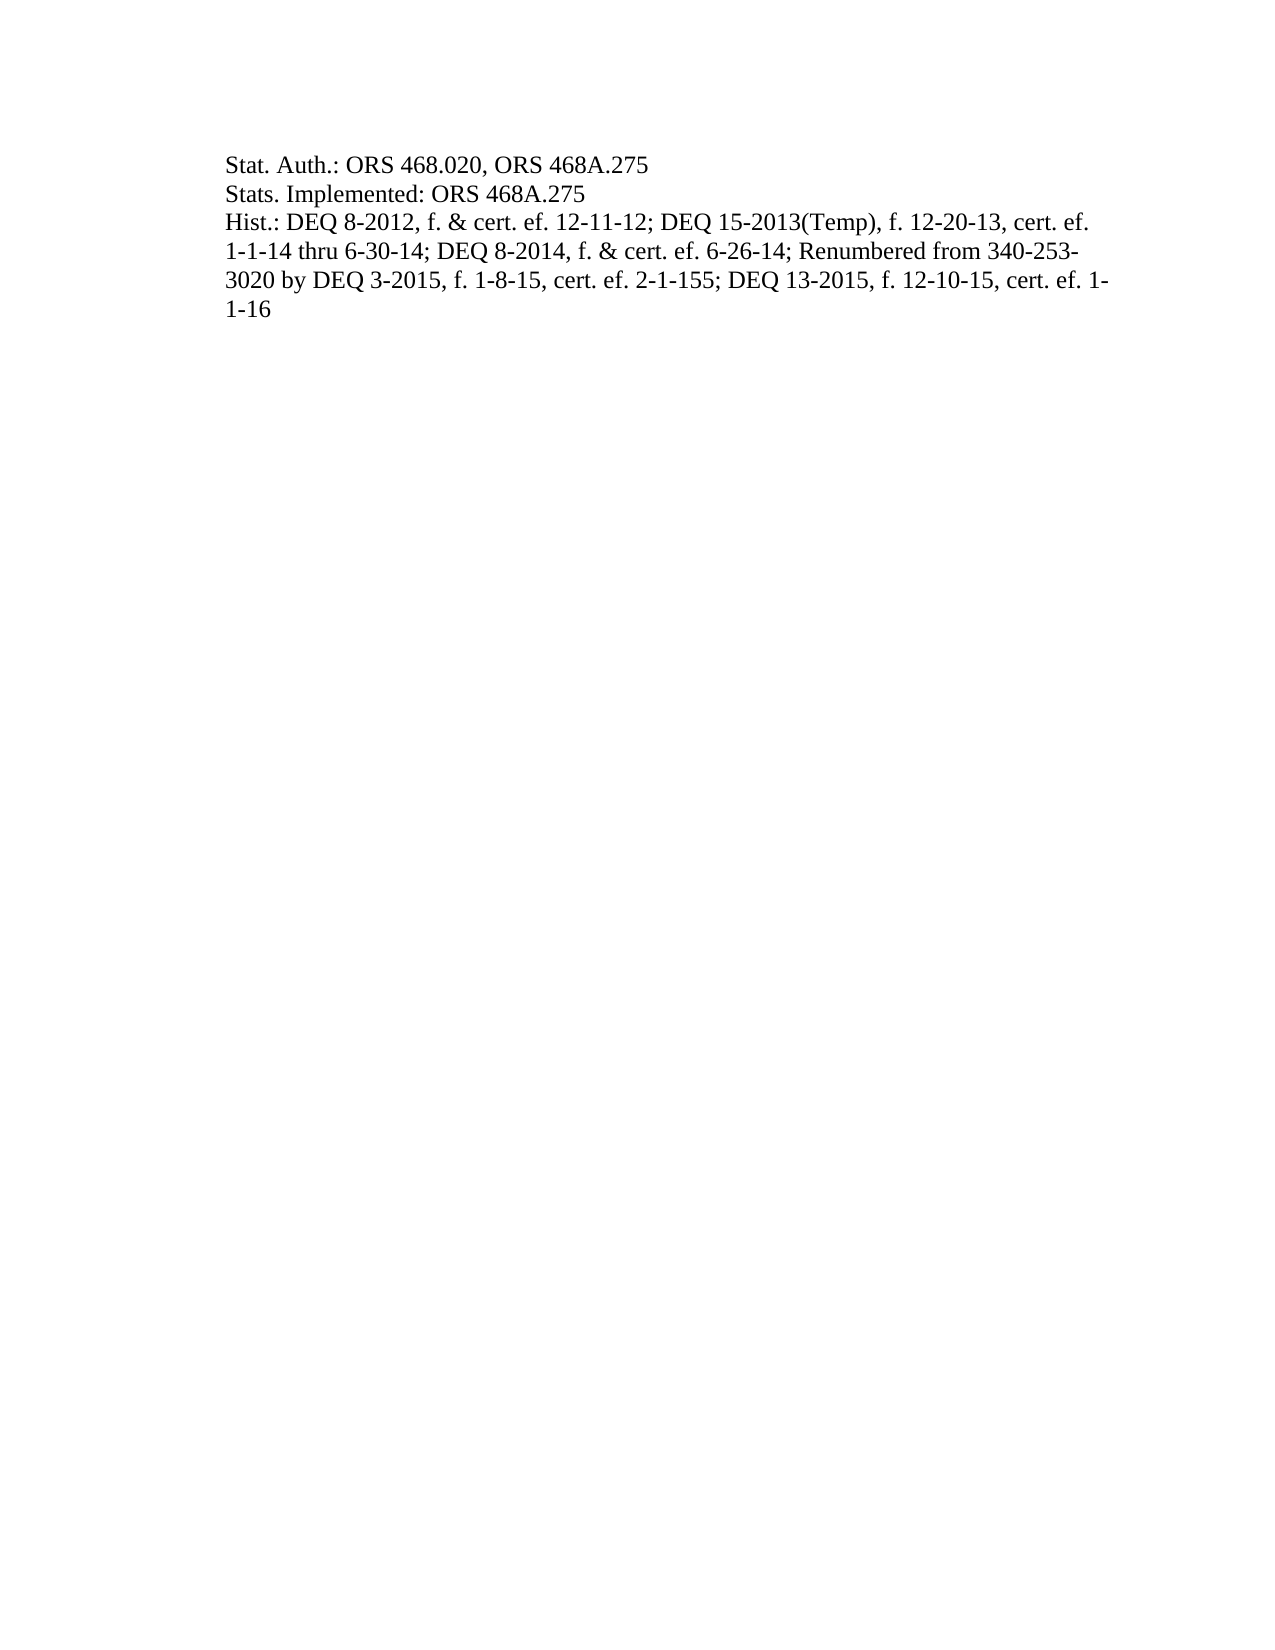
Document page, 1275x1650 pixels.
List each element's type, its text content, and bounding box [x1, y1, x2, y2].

text Stat. Auth.: ORS 468.020, ORS 468A.275 Stats. Implemented: ORS 468A.275 Hist.: DEQ 8-2012, f. & cert. ef. 12-11-12; DEQ 15-2013(Temp), f. 12-20-13, cert. ef. 1-1-14 thru 6-30-14; DEQ 8-2014, f. & cert. ef. 6-26-14; Renumbered from 340-253-3020 by DEQ 3-2015, f. 1-8-15, cert. ef. 2-1-155; DEQ 13-2015, f. 12-10-15, cert. ef. 1-1-16 [225, 150, 1110, 322]
